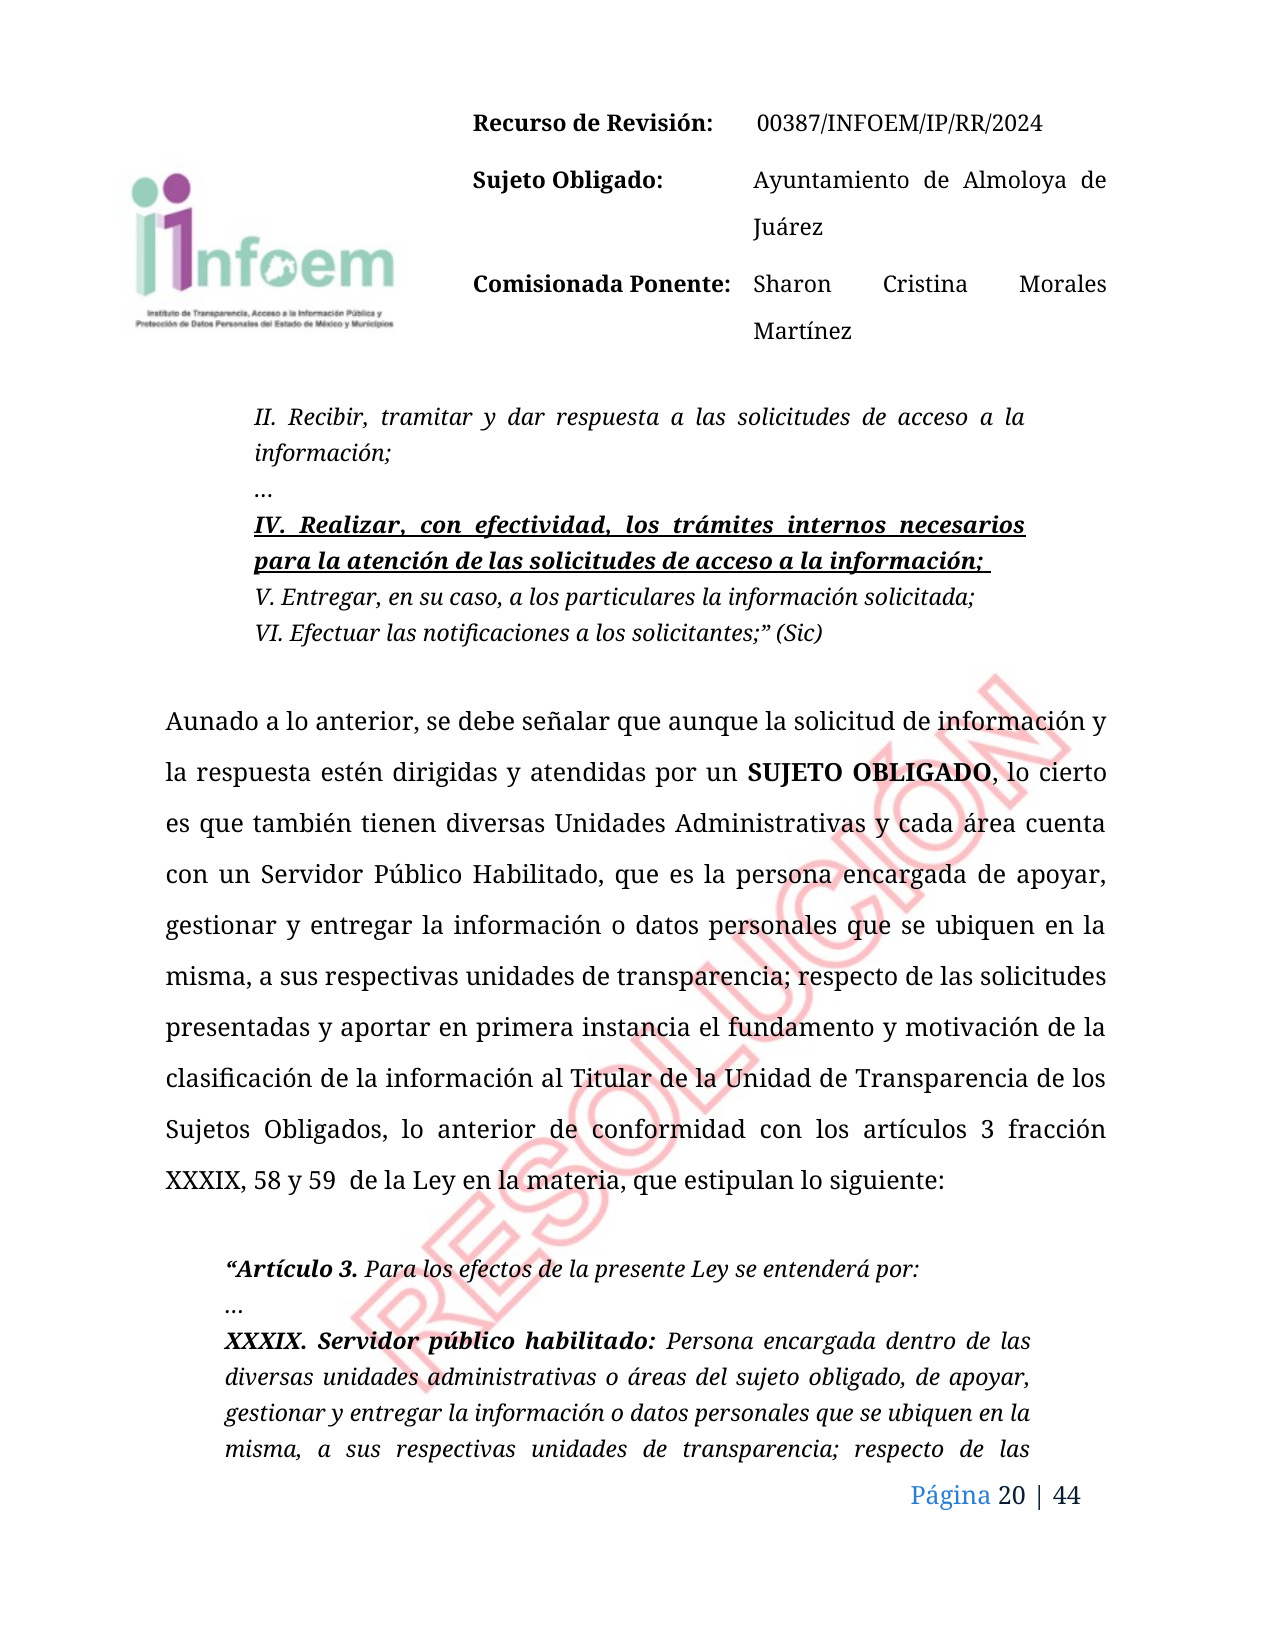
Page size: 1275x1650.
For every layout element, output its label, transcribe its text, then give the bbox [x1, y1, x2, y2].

text V. Entregar, en su caso, a los particulares la información solicitada; [254, 581, 1028, 612]
picture [2, 108, 1275, 1650]
text “Artículo 3. Para los efectos de la presente Ley se entenderá por: [224, 1253, 1034, 1284]
text IV. Realizar, con efectividad, los trámites internos necesarios para la atención de las solicitudes de acceso a la información; [254, 509, 1028, 576]
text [224, 1325, 1034, 1464]
text Aunado a lo anterior, se debe señalar que aunque la solicitud de información y la respuesta estén dirigidas y atendidas por un SUJETO OBLIGADO, lo cierto es que también tienen diversas Unidades Administrativas y cada área cuenta con un Servidor Público Habilitado, que es la persona encargada de apoyar, gestionar y entregar la información o datos personales que se ubiquen en la misma, a sus respectivas unidades de transparencia; respecto de las solicitudes presentadas y aportar en primera instancia el fundamento y motivación de la clasificación de la información al Titular de la Unidad de Transparencia de los Sujetos Obligados, lo anterior de conformidad con los artículos 3 fracción XXXIX, 58 y 59 de la Ley en la materia, que estipulan lo siguiente: [165, 703, 1107, 1197]
text … [254, 473, 1028, 504]
text VI. Efectuar las notificaciones a los solicitantes;” (Sic) [254, 617, 1028, 648]
text … [224, 1289, 1034, 1320]
text II. Recibir, tramitar y dar respuesta a las solicitudes de acceso a la información; [254, 401, 1028, 468]
